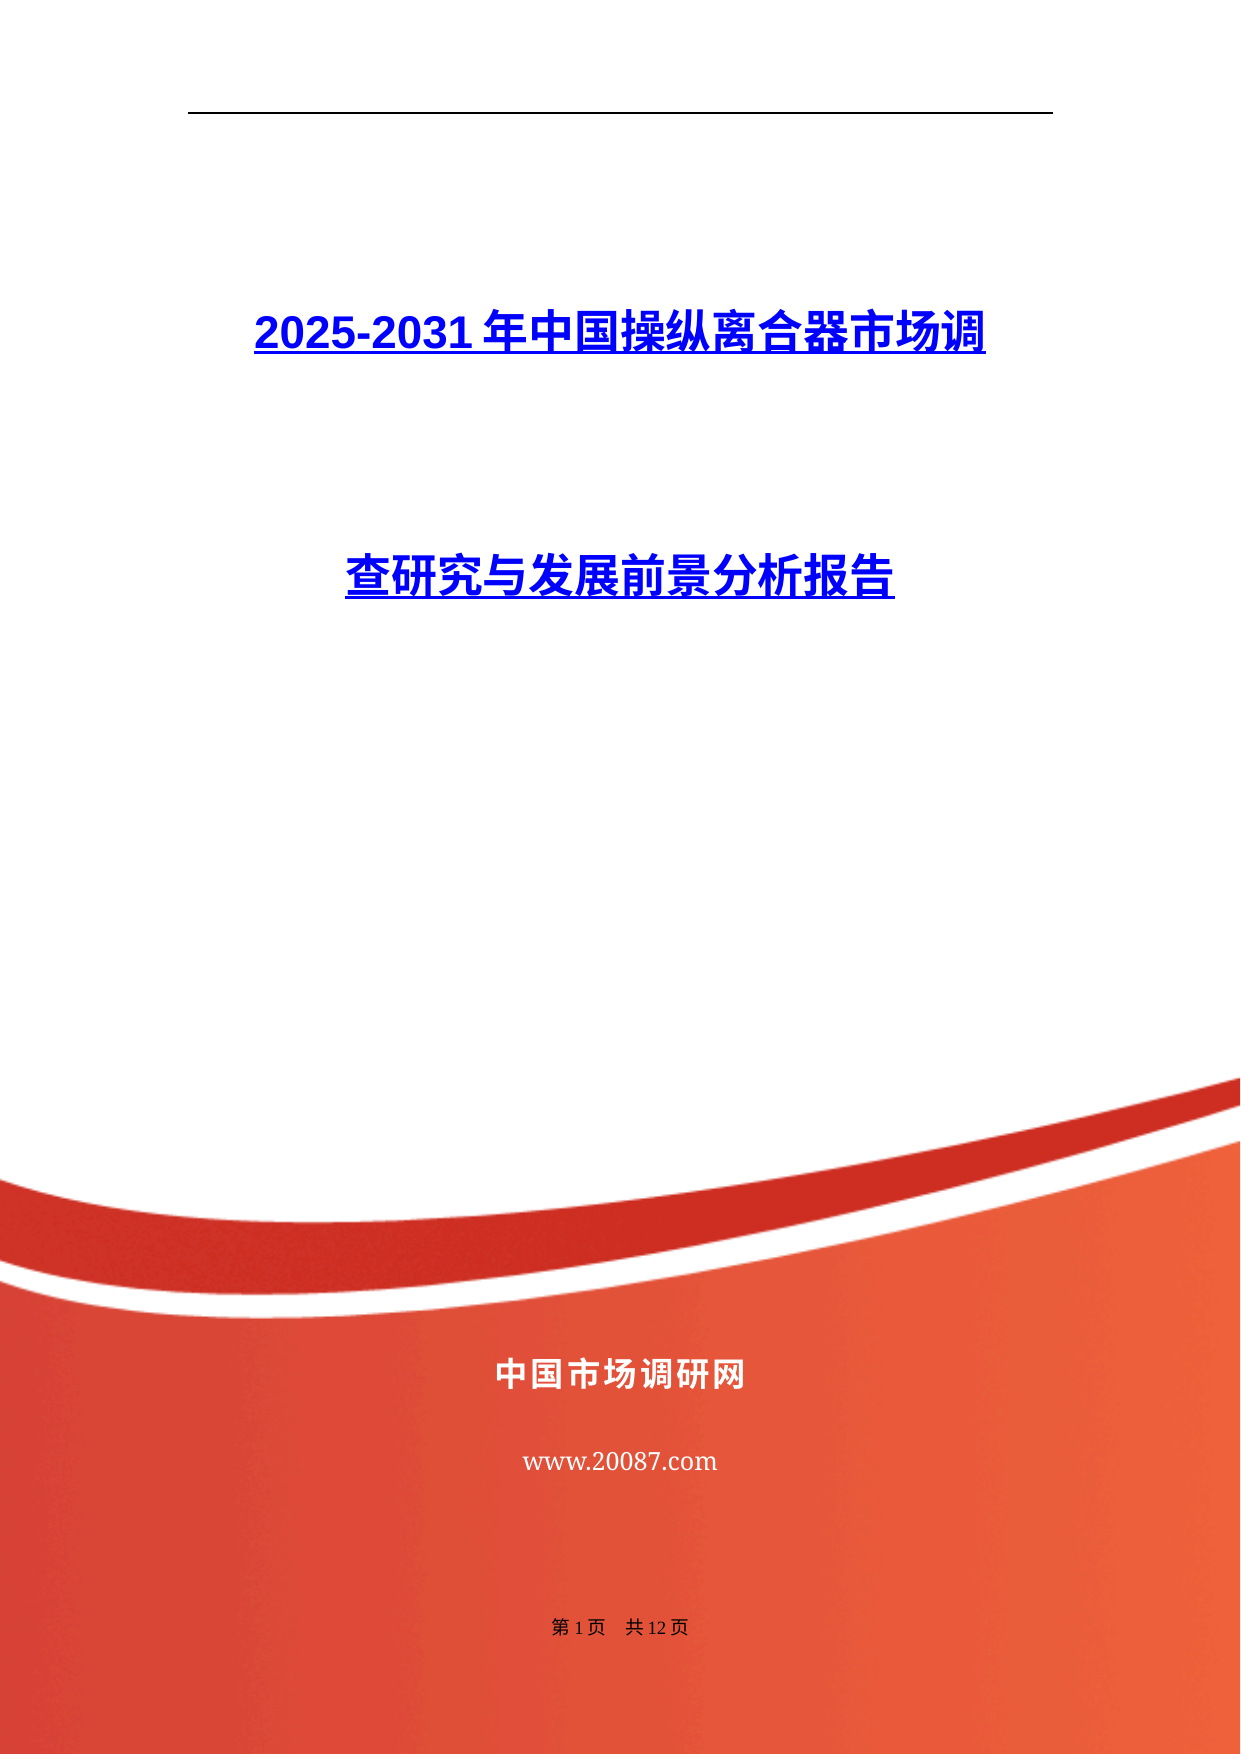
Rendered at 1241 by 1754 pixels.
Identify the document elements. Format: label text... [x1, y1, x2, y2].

picture [0, 1006, 1241, 1754]
text www.20087.com [187, 1428, 1053, 1493]
subtitle 中国市场调研网 [187, 1339, 1053, 1404]
table_header 2025-2031年中国操纵离合器市场调查研究与发展前景分析报告 [188, 207, 1053, 773]
